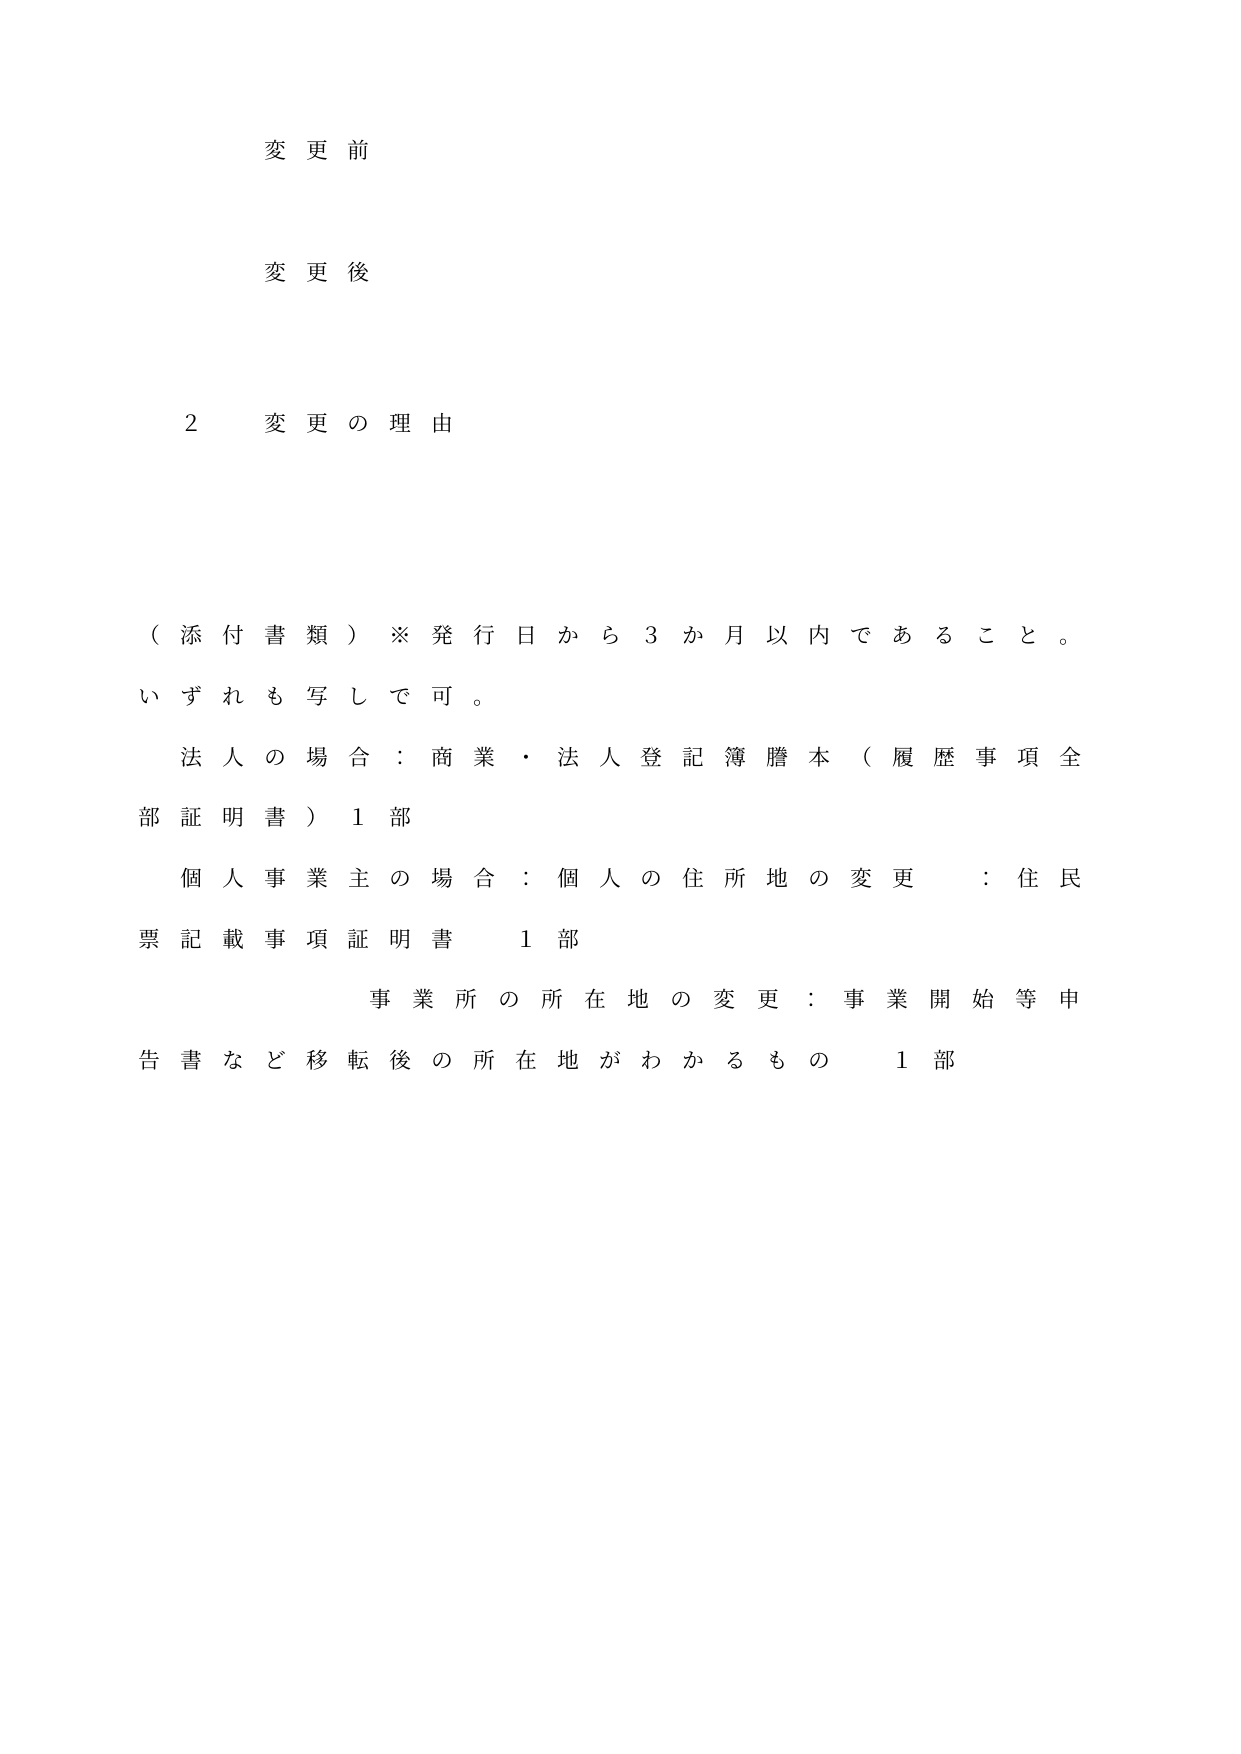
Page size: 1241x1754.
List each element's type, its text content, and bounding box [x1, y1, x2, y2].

text 個人事業主の場合：個人の住所地の変更 ：住民票記載事項証明書 １部 [138, 847, 1102, 968]
text ２ 変更の理由 [138, 392, 1102, 453]
text 変更前 [138, 119, 1102, 180]
text 変更後 [138, 240, 1102, 301]
text 事業所の所在地の変更：事業開始等申告書など移転後の所在地がわかるもの １部 [138, 968, 1102, 1089]
text （添付書類）※発行日から３か月以内であること。いずれも写しで可。 [138, 604, 1102, 725]
text 法人の場合：商業・法人登記簿謄本（履歴事項全部証明書）１部 [138, 725, 1102, 847]
